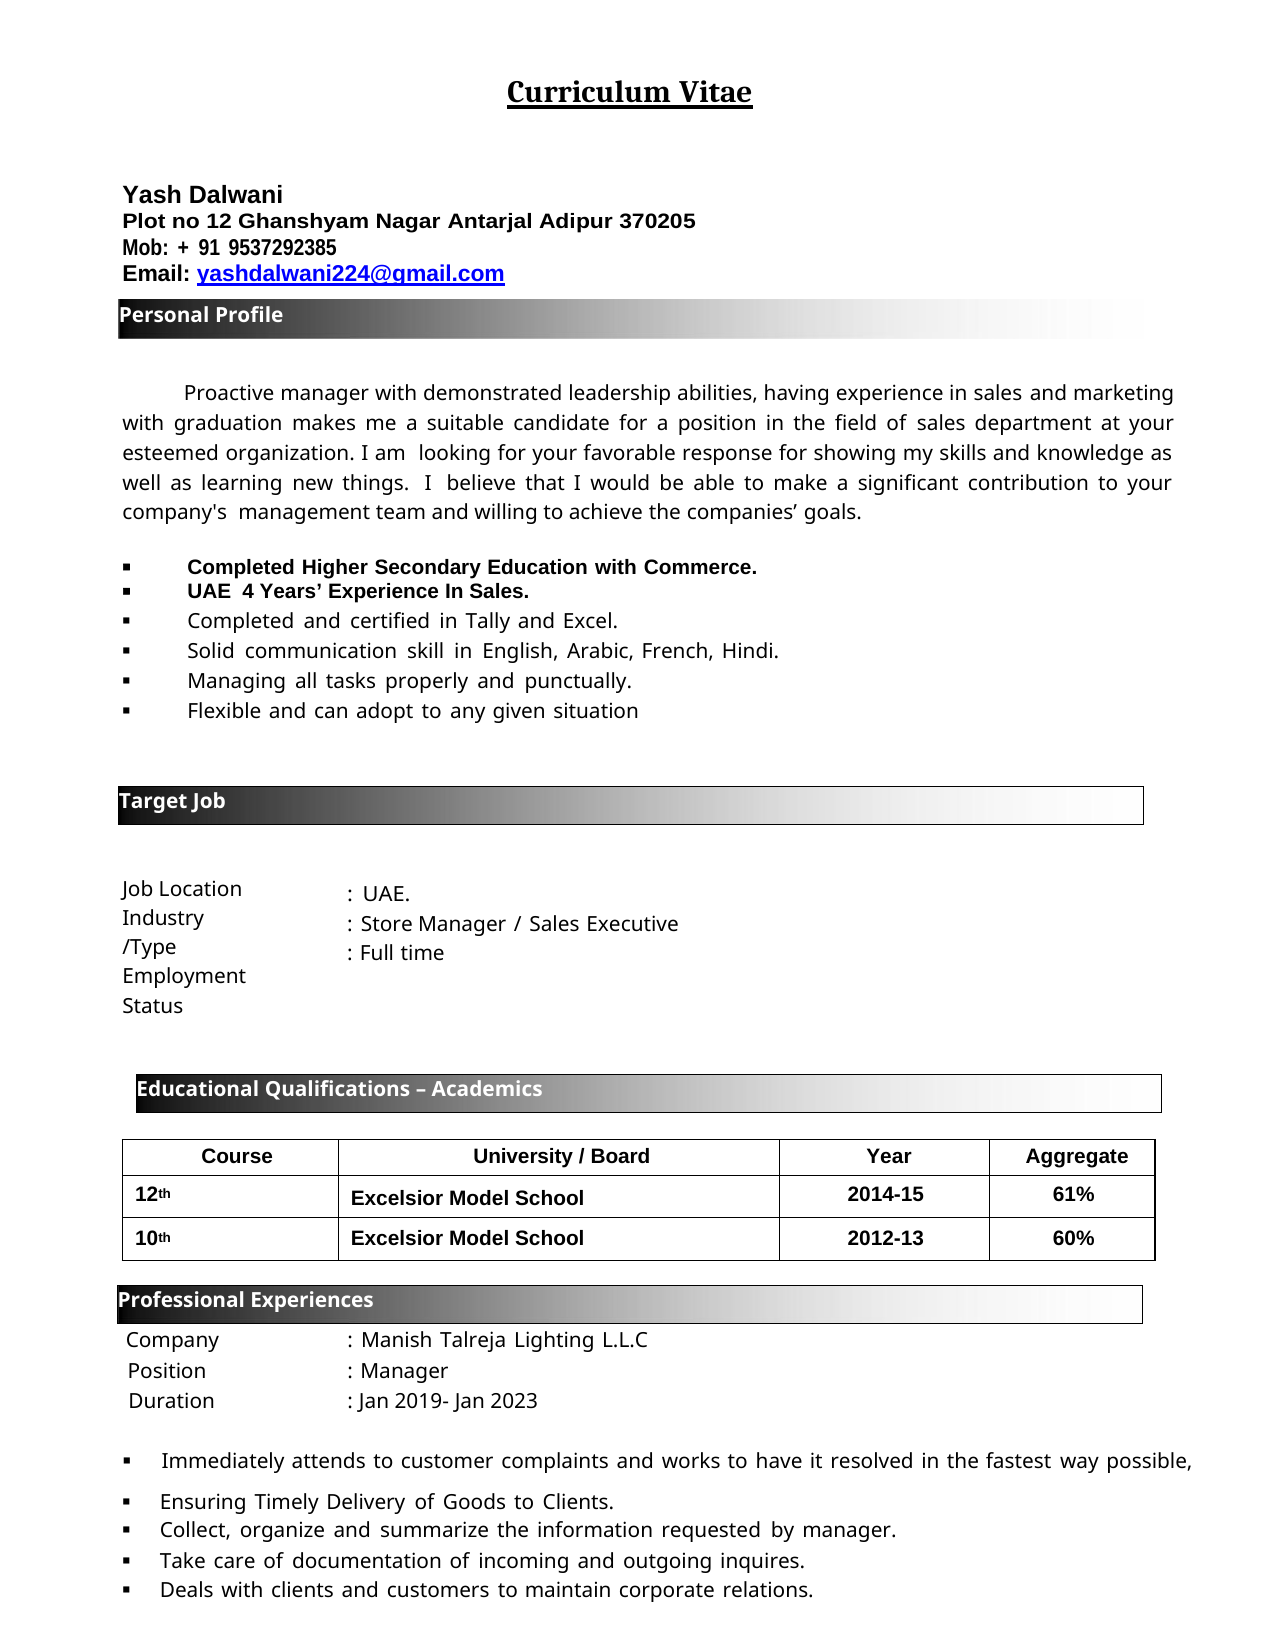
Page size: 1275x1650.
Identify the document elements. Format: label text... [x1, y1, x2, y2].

text Position : Manager [127, 1356, 1202, 1384]
list Immediately attends to customer complaints and works to have it resolved in the fastest way possible, [122, 1446, 1202, 1475]
picture [137, 1075, 1161, 1112]
table_cell 2012-13 [780, 1218, 989, 1260]
text Plot no 12 Ghanshyam Nagar Antarjal Adipur 370205 [122, 209, 1202, 233]
table_header Aggregate [990, 1140, 1154, 1175]
table_header Year [780, 1140, 989, 1175]
table_cell 60% [990, 1218, 1154, 1260]
list Managing all tasks properly and punctually. [121, 666, 1202, 694]
list Collect, organize and summarize the information requested by manager. [121, 1515, 1202, 1544]
text : Full time [347, 938, 1202, 966]
picture [118, 299, 1144, 339]
picture [118, 1286, 126, 1323]
table_cell Excelsior Model School [339, 1218, 779, 1260]
list UAE 4 Years’ Experience In Sales. [121, 579, 1202, 603]
text Duration : Jan 2019- Jan 2023 [128, 1386, 1202, 1414]
table_cell Excelsior Model School [339, 1176, 779, 1217]
list Completed and certified in Tally and Excel. [121, 606, 1202, 635]
list Solid communication skill in English, Arabic, French, Hindi. [121, 636, 1202, 664]
text Yash Dalwani [122, 180, 1202, 209]
table_header Course [123, 1140, 338, 1175]
subtitle Mob: + 91 9537292385 [122, 233, 1202, 260]
table_cell 2014-15 [780, 1176, 989, 1217]
title Curriculum Vitae [504, 75, 755, 111]
table_cell 12th [123, 1176, 338, 1217]
text Job Location Industry /Type Employment Status [122, 874, 255, 1019]
table_cell 61% [990, 1176, 1154, 1217]
list Flexible and can adopt to any given situation [121, 696, 1202, 725]
list Deals with clients and customers to maintain corporate relations. [121, 1575, 1202, 1603]
text Company : Manish Talreja Lighting L.L.C [126, 1286, 1202, 1354]
table_cell 10th [123, 1218, 338, 1260]
list Take care of documentation of incoming and outgoing inquires. [121, 1546, 1202, 1574]
text Email: yashdalwani224@gmail.com [122, 260, 1202, 287]
text : UAE. [347, 879, 1202, 907]
table_header University / Board [339, 1140, 779, 1175]
text : Store Manager / Sales Executive [347, 909, 1202, 937]
picture [119, 787, 1143, 824]
list Ensuring Timely Delivery of Goods to Clients. [121, 1487, 1202, 1515]
list Completed Higher Secondary Education with Commerce. [121, 555, 1202, 579]
text Proactive manager with demonstrated leadership abilities, having experience in sales and marketing with graduation makes me a suitable candidate for a position in the field of sales department at your esteemed organization. I am looking for your favorable response for showing my skills and knowledge as well as learning new things. I believe that I would be able to make a significant contribution to your company's management team and willing to achieve the companies’ goals. [122, 378, 1174, 526]
